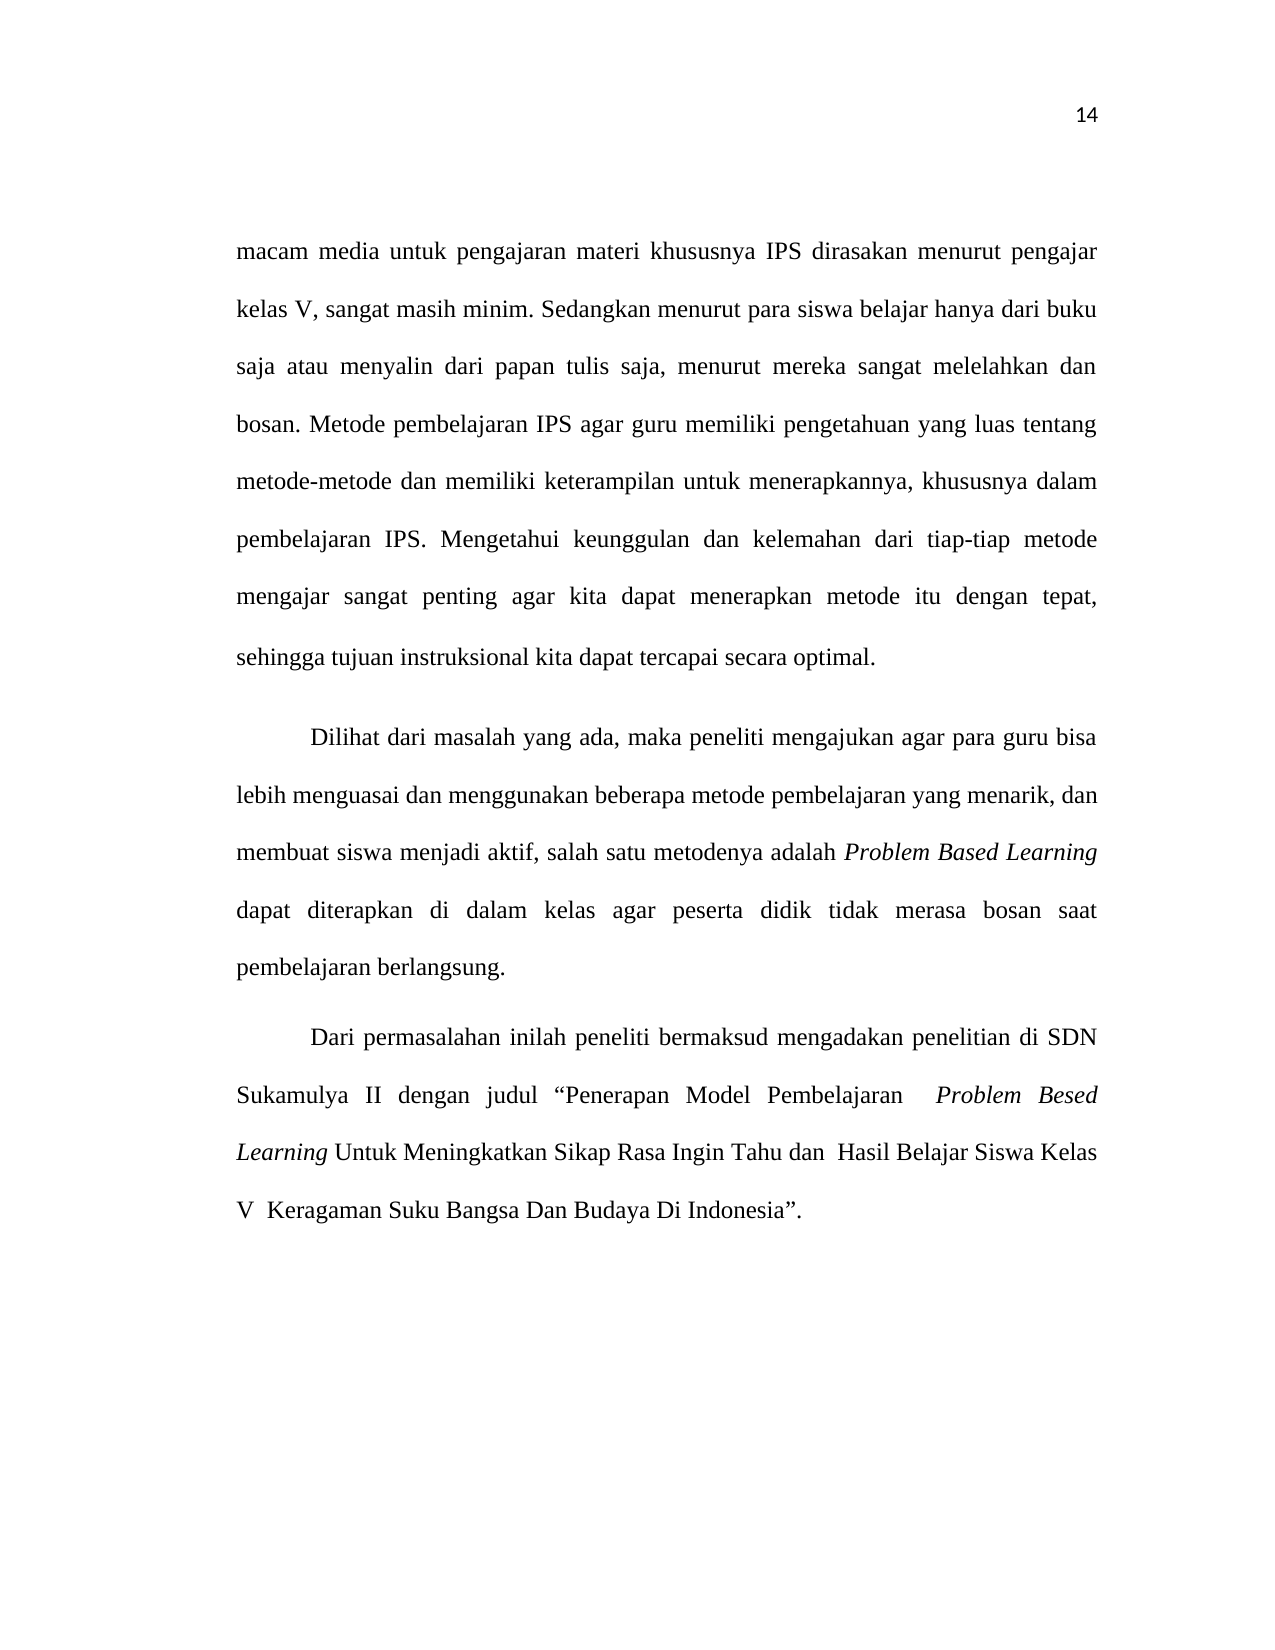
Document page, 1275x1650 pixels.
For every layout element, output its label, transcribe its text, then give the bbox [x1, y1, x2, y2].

text Dari permasalahan inilah peneliti bermaksud mengadakan penelitian di SDN Sukamulya II dengan judul “Penerapan Model Pembelajaran Problem Besed Learning Untuk Meningkatkan Sikap Rasa Ingin Tahu dan Hasil Belajar Siswa Kelas V Keragaman Suku Bangsa Dan Budaya Di Indonesia”. [236, 1022, 1098, 1224]
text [236, 236, 1098, 671]
text Dilihat dari masalah yang ada, maka peneliti mengajukan agar para guru bisa lebih menguasai dan menggunakan beberapa metode pembelajaran yang menarik, dan membuat siswa menjadi aktif, salah satu metodenya adalah Problem Based Learning dapat diterapkan di dalam kelas agar peserta didik tidak merasa bosan saat pembelajaran berlangsung. [236, 722, 1098, 981]
